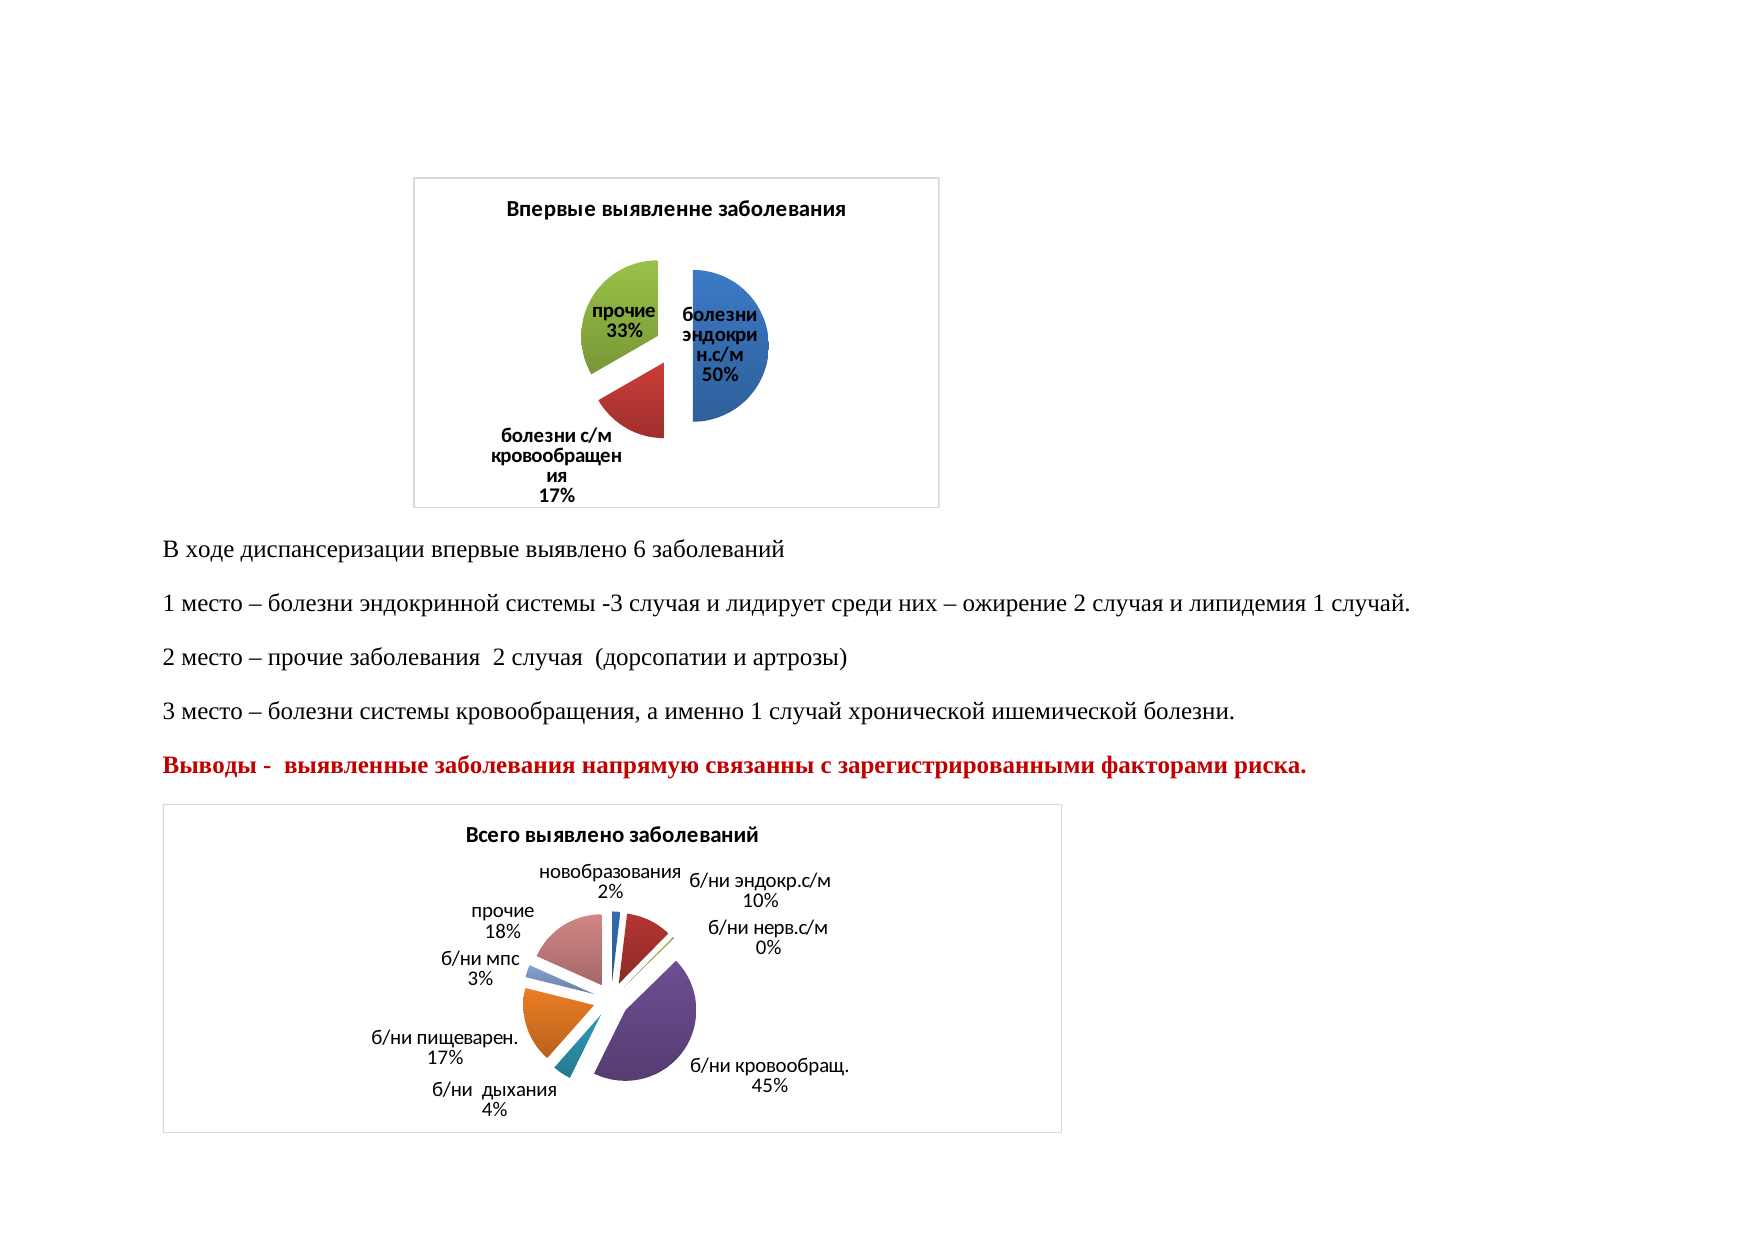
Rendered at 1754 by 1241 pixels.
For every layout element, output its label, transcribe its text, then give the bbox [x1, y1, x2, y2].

text В ходе диспансеризации впервые выявлено 6 заболеваний [162, 534, 1636, 563]
text Выводы - выявленные заболевания напрямую связанны с зарегистрированными факторами риска. [162, 750, 1636, 778]
text 3 место – болезни системы кровообращения, а именно 1 случай хронической ишемической болезни. [162, 696, 1636, 724]
text 1 место – болезни эндокринной системы -3 случая и лидирует среди них – ожирение 2 случая и липидемия 1 случай. [162, 588, 1636, 617]
text 2 место – прочие заболевания 2 случая (дорсопатии и артрозы) [162, 642, 1636, 671]
